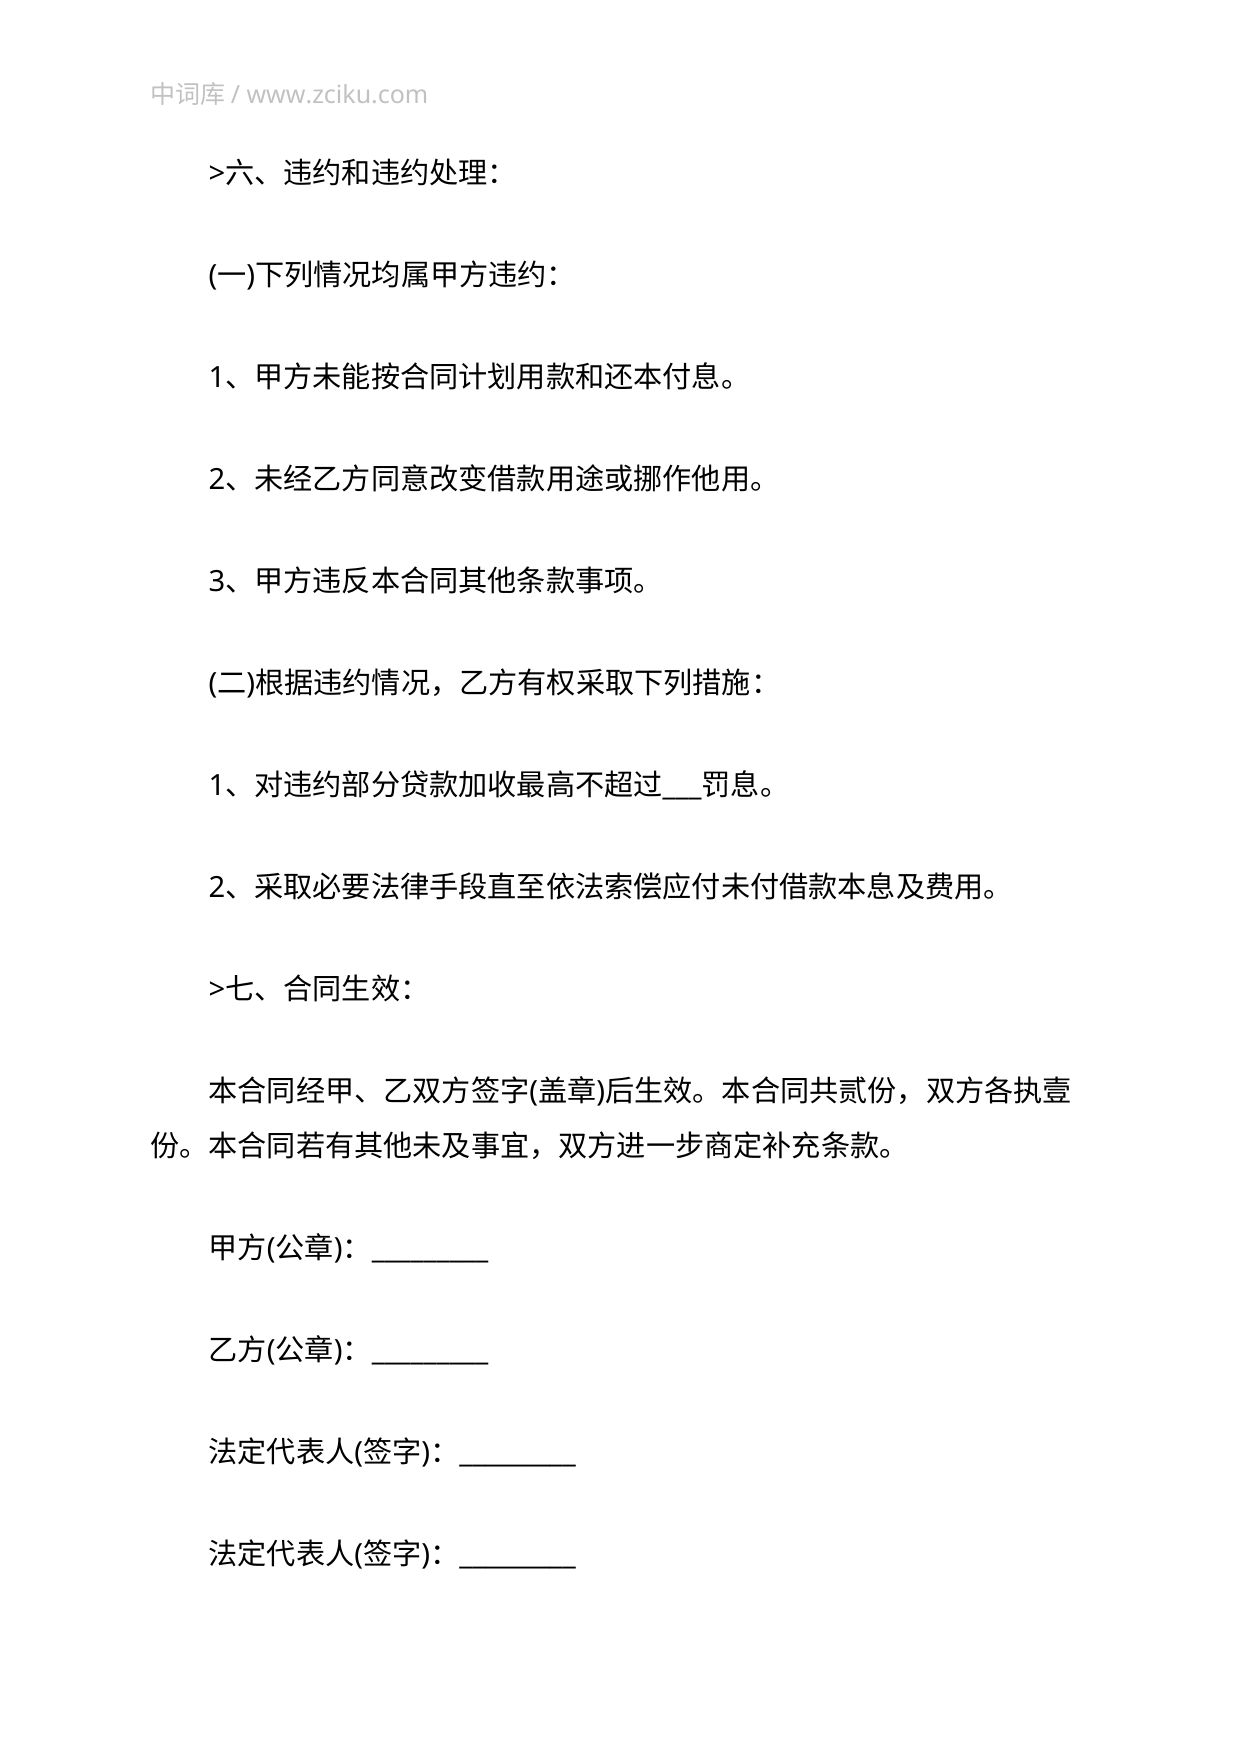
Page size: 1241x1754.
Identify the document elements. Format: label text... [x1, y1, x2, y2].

text 2、采取必要法律手段直至依法索偿应付未付借款本息及费用。 [150, 864, 1090, 906]
text 乙方(公章)：_________ [150, 1327, 1090, 1369]
text 法定代表人(签字)：_________ [150, 1428, 1090, 1471]
text 1、对违约部分贷款加收最高不超过___罚息。 [150, 762, 1090, 804]
text 3、甲方违反本合同其他条款事项。 [150, 558, 1090, 600]
text >六、违约和违约处理： [150, 150, 1090, 192]
text >七、合同生效： [150, 966, 1090, 1008]
text 甲方(公章)：_________ [150, 1224, 1090, 1267]
text 1、甲方未能按合同计划用款和还本付息。 [150, 354, 1090, 396]
text 2、未经乙方同意改变借款用途或挪作他用。 [150, 456, 1090, 498]
text (一)下列情况均属甲方违约： [150, 252, 1090, 294]
text 法定代表人(签字)：_________ [150, 1531, 1090, 1573]
text 本合同经甲、乙双方签字(盖章)后生效。本合同共贰份，双方各执壹份。本合同若有其他未及事宜，双方进一步商定补充条款。 [150, 1068, 1090, 1165]
text (二)根据违约情况，乙方有权采取下列措施： [150, 660, 1090, 702]
